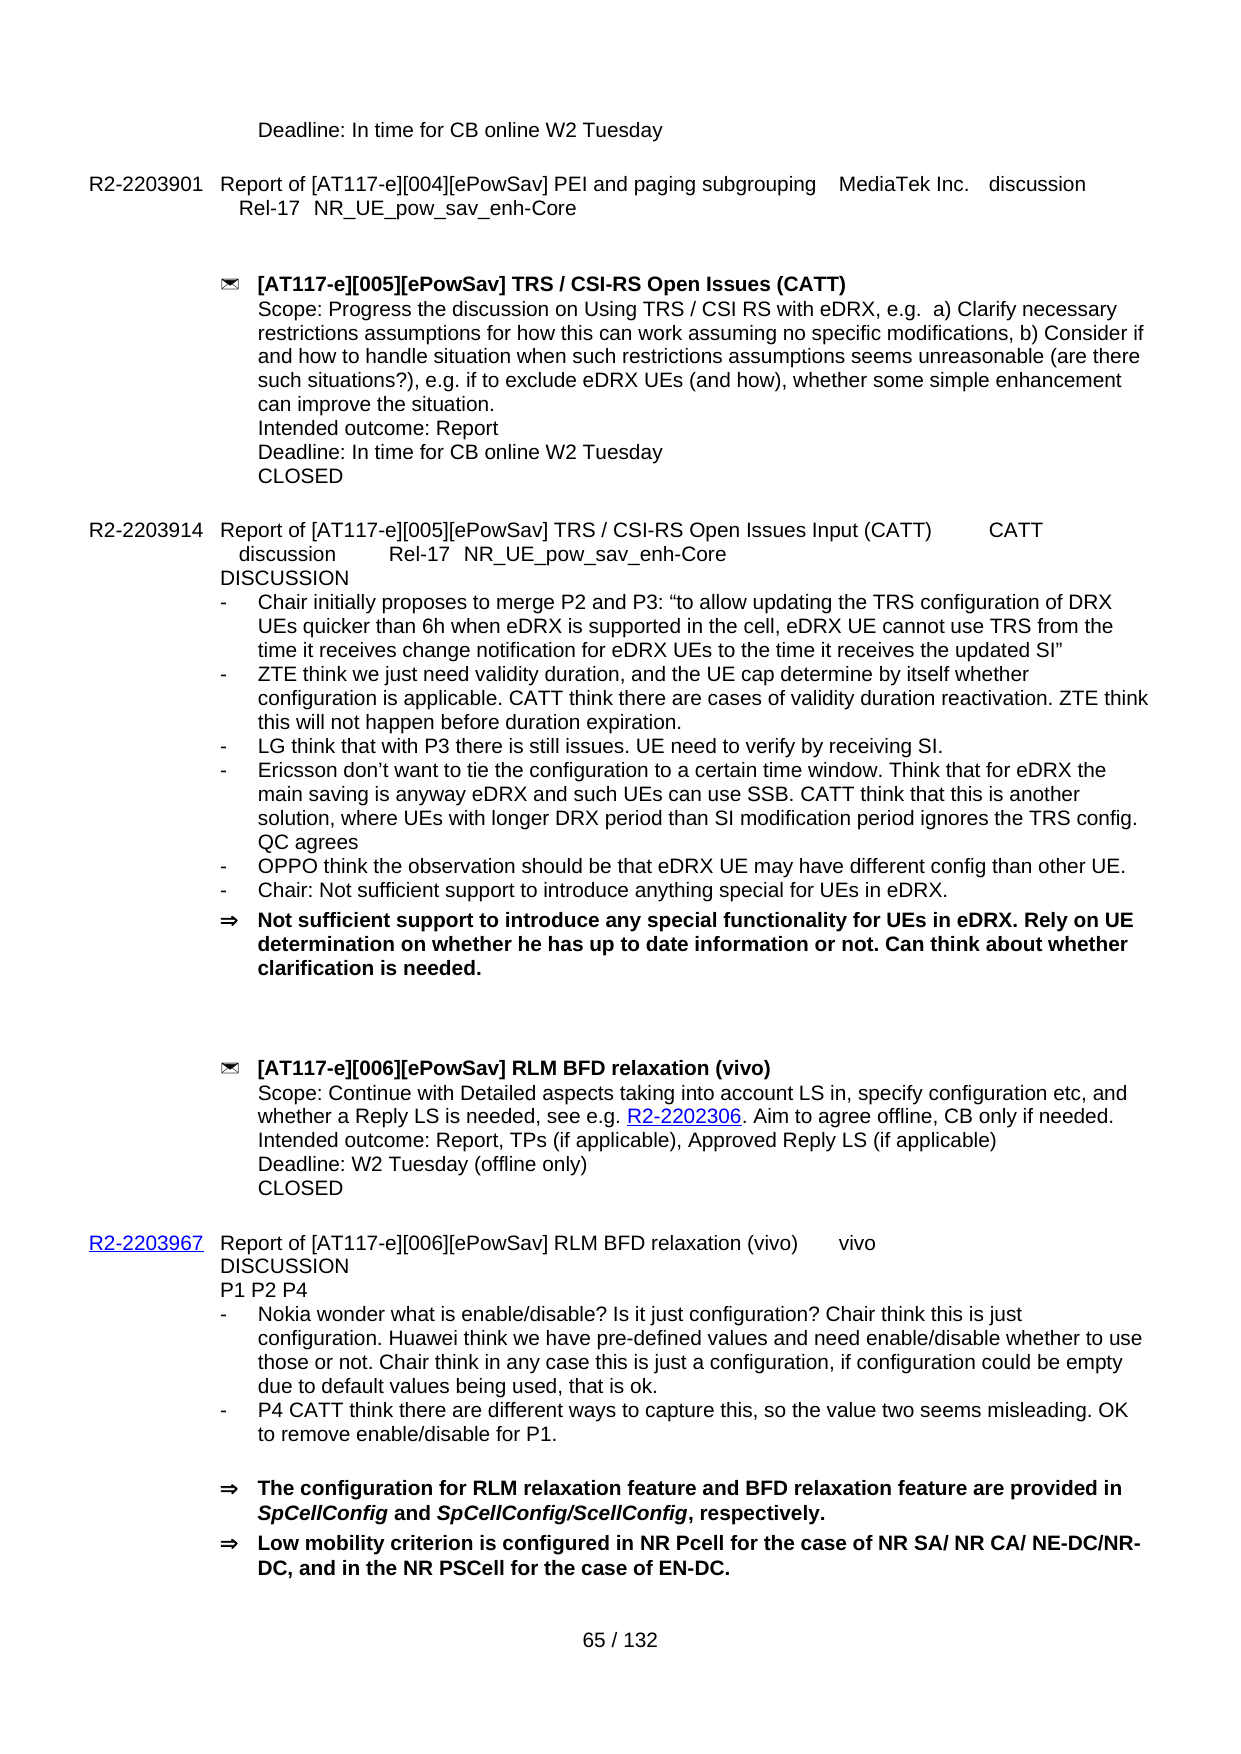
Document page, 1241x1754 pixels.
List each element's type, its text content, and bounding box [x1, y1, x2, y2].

title R2-2203914 Report of [AT117-e][005][ePowSav] TRS / CSI-RS Open Issues Input (CATT) CATT discussion Rel-17 NR_UE_pow_sav_enh-Core [89, 518, 1152, 566]
text - LG think that with P3 there is still issues. UE need to verify by receiving SI. [220, 734, 1152, 758]
text - ZTE think we just need validity duration, and the UE cap determine by itself whether configuration is applicable. CATT think there are cases of validity duration reactivation. ZTE think this will not happen before duration expiration. [220, 662, 1152, 734]
text Scope: Progress the discussion on Using TRS / CSI RS with eDRX, e.g. a) Clarify necessary restrictions assumptions for how this can work assuming no specific modifications, b) Consider if and how to handle situation when such restrictions assumptions seems unreasonable (are there such situations?), e.g. if to exclude eDRX UEs (and how), whether some simple enhancement can improve the situation. [220, 296, 1152, 416]
text Deadline: In time for CB online W2 Tuesday [220, 440, 1152, 464]
text Intended outcome: Report, TPs (if applicable), Approved Reply LS (if applicable) [220, 1128, 1152, 1152]
text - P4 CATT think there are different ways to capture this, so the value two seems misleading. OK to remove enable/disable for P1. [220, 1398, 1152, 1446]
text DISCUSSION [220, 566, 1152, 590]
text P1 P2 P4 [220, 1278, 1152, 1302]
title R2-2203967 Report of [AT117-e][006][ePowSav] RLM BFD relaxation (vivo) vivo [89, 1230, 1152, 1254]
text DISCUSSION [220, 1254, 1152, 1278]
text Deadline: In time for CB online W2 Tuesday [220, 118, 1152, 142]
text [AT117-e][005][ePowSav] TRS / CSI-RS Open Issues (CATT) [220, 272, 1152, 296]
text - Chair: Not sufficient support to introduce anything special for UEs in eDRX. [220, 878, 1152, 902]
text The configuration for RLM relaxation feature and BFD relaxation feature are provided in SpCellConfig and SpCellConfig/ScellConfig, respectively. [220, 1476, 1152, 1524]
text Scope: Continue with Detailed aspects taking into account LS in, specify configuration etc, and whether a Reply LS is needed, see e.g. R2-2202306. Aim to agree offline, CB only if needed. [220, 1080, 1152, 1128]
text Deadline: W2 Tuesday (offline only) [220, 1152, 1152, 1176]
text - Nokia wonder what is enable/disable? Is it just configuration? Chair think this is just configuration. Huawei think we have pre-defined values and need enable/disable whether to use those or not. Chair think in any case this is just a configuration, if configuration could be empty due to default values being used, that is ok. [220, 1302, 1152, 1398]
text - Chair initially proposes to merge P2 and P3: “to allow updating the TRS configuration of DRX UEs quicker than 6h when eDRX is supported in the cell, eDRX UE cannot use TRS from the time it receives change notification for eDRX UEs to the time it receives the updated SI” [220, 590, 1152, 662]
text - Ericsson don’t want to tie the configuration to a certain time window. Think that for eDRX the main saving is anyway eDRX and such UEs can use SSB. CATT think that this is another solution, where UEs with longer DRX period than SI modification period ignores the TRS config. QC agrees [220, 758, 1152, 854]
text Intended outcome: Report [220, 416, 1152, 440]
title R2-2203901 Report of [AT117-e][004][ePowSav] PEI and paging subgrouping MediaTek Inc. discussion Rel-17 NR_UE_pow_sav_enh-Core [89, 172, 1152, 220]
text Not sufficient support to introduce any special functionality for UEs in eDRX. Rely on UE determination on whether he has up to date information or not. Can think about whether clarification is needed. [220, 908, 1152, 980]
text - OPPO think the observation should be that eDRX UE may have different config than other UE. [220, 854, 1152, 878]
text CLOSED [220, 1176, 1152, 1200]
text CLOSED [220, 464, 1152, 488]
text [AT117-e][006][ePowSav] RLM BFD relaxation (vivo) [220, 1056, 1152, 1080]
text Low mobility criterion is configured in NR Pcell for the case of NR SA/ NR CA/ NE-DC/NR-DC, and in the NR PSCell for the case of EN-DC. [220, 1531, 1152, 1579]
